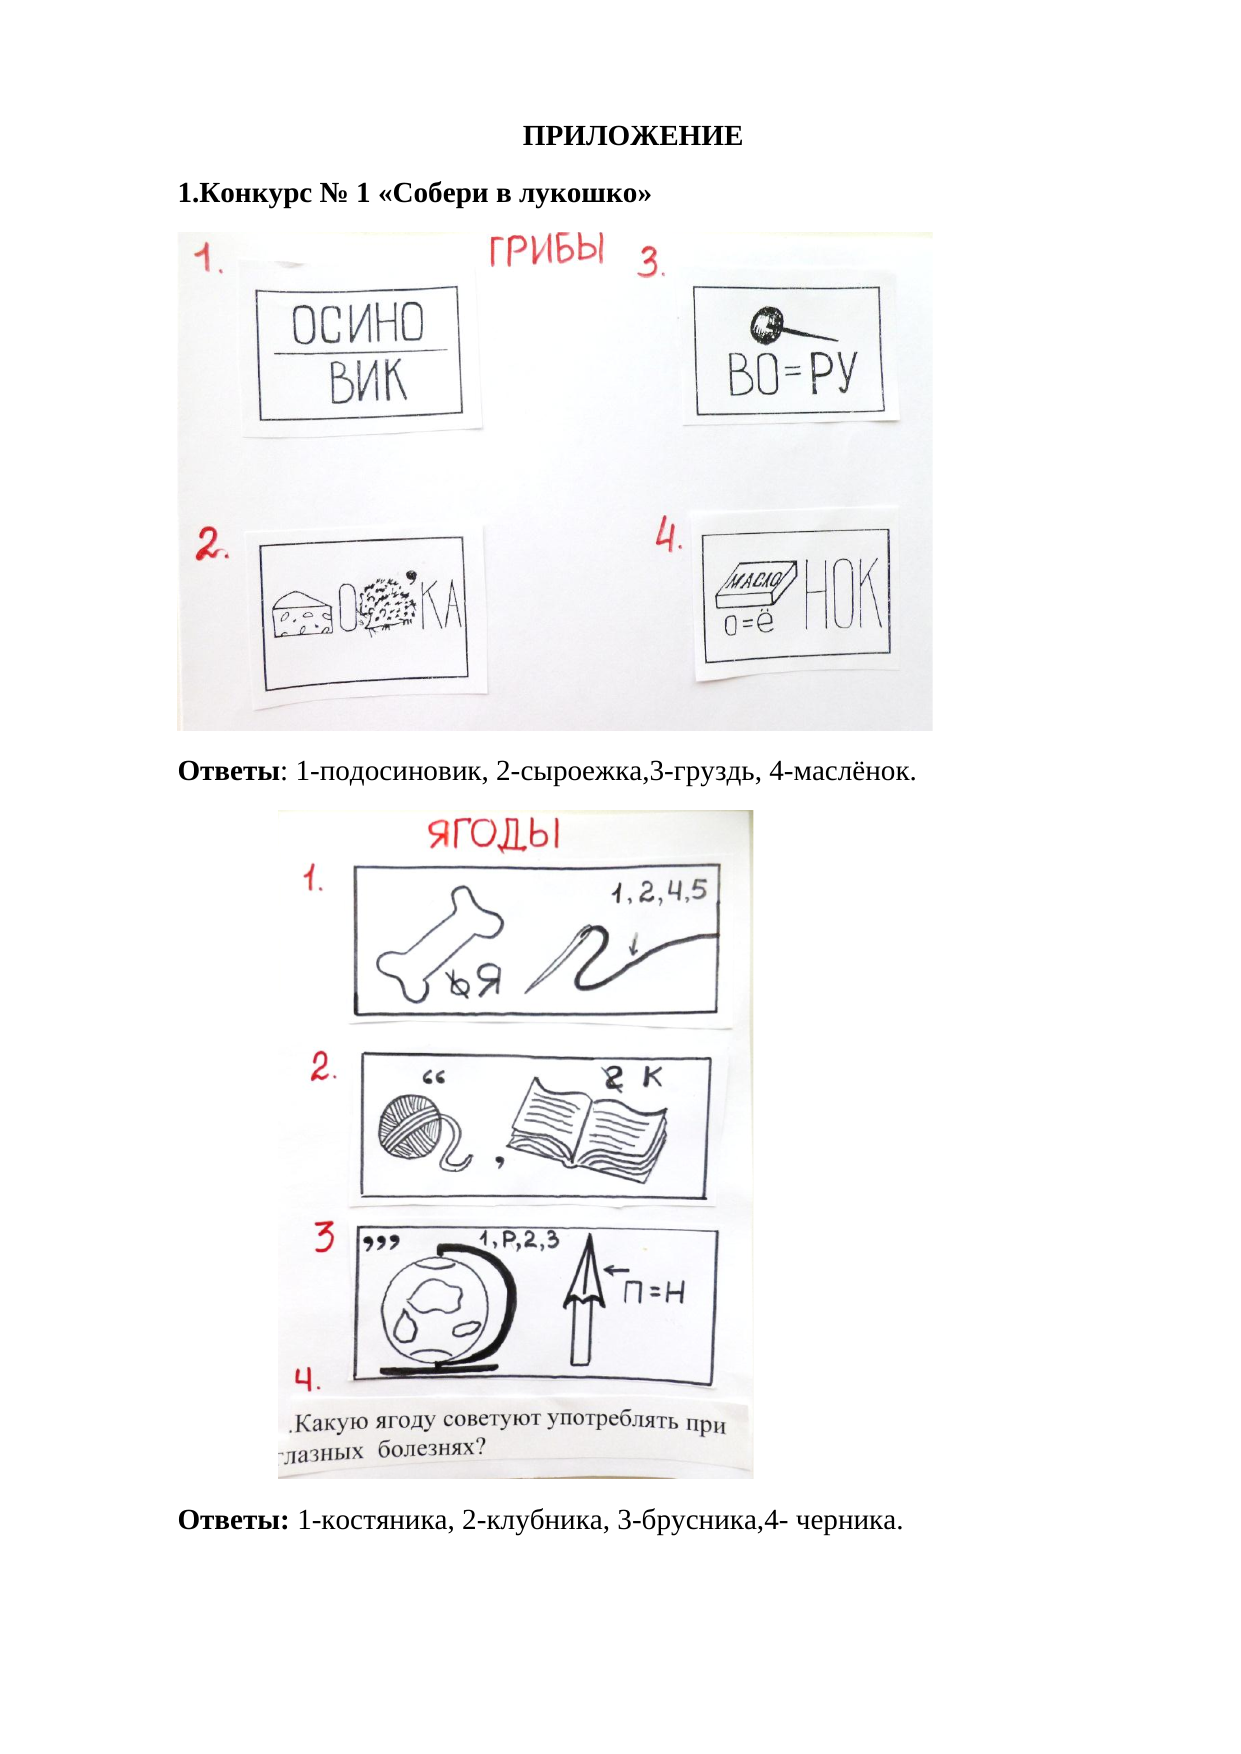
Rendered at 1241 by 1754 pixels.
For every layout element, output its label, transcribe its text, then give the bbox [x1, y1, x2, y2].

picture [278, 810, 754, 1479]
text Ответы: 1-костяника, 2-клубника, 3-брусника,4- черника. [177, 1502, 1152, 1536]
text Ответы: 1-подосиновик, 2-сыроежка,3-груздь, 4-маслёнок. [177, 753, 1152, 787]
picture [177, 232, 933, 731]
text 1.Конкурс № 1 «Собери в лукошко» [177, 175, 1152, 209]
text ПРИЛОЖЕНИЕ [177, 118, 1152, 152]
